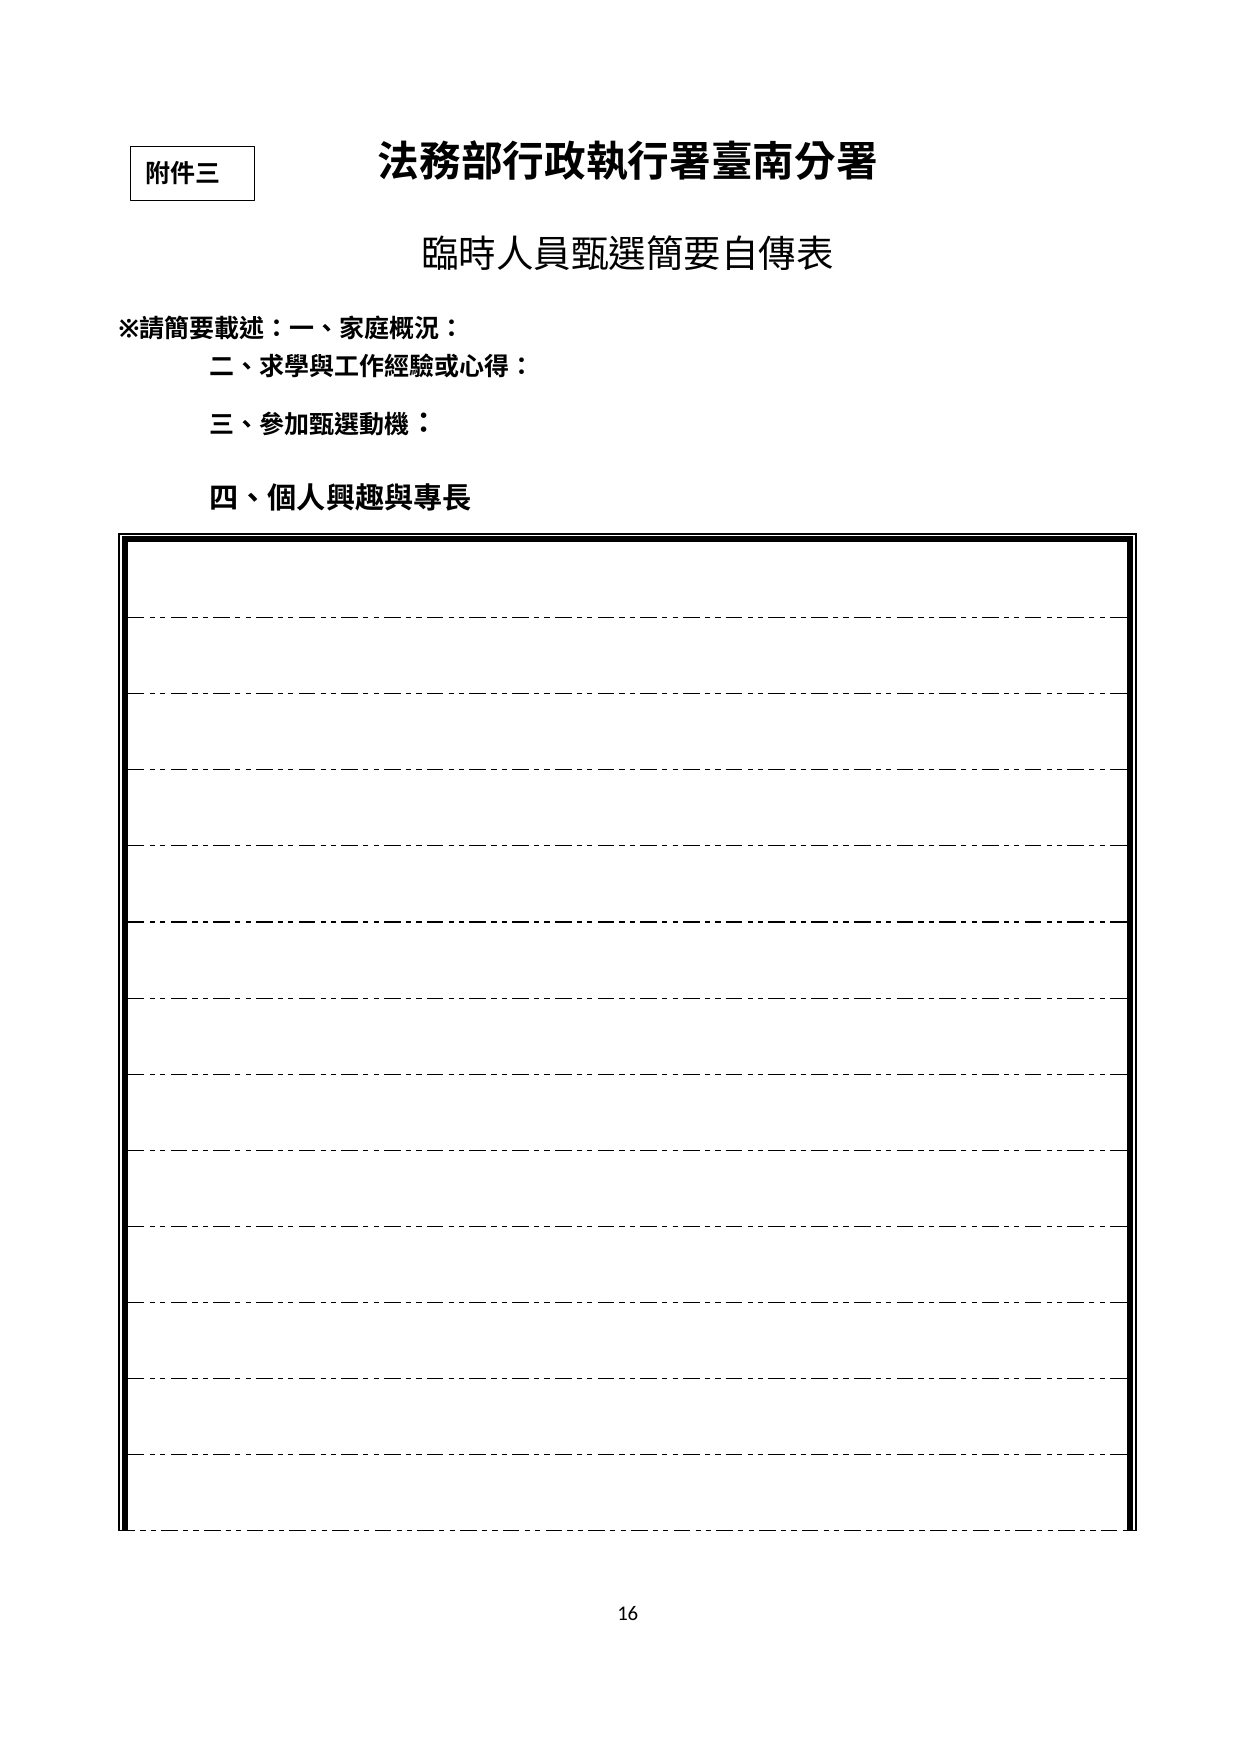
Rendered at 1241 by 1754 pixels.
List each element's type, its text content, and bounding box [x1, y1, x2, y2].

table_header [128, 542, 1127, 617]
table_cell [128, 1150, 1127, 1226]
text 三、參加甄選動機： [118, 383, 1137, 458]
table_cell [128, 617, 1127, 693]
table_cell [128, 769, 1127, 845]
table_cell [128, 693, 1127, 769]
table_cell [128, 921, 1127, 997]
table_cell [128, 1302, 1127, 1378]
table_cell [128, 1074, 1127, 1149]
text 法務部行政執行署臺南分署 [118, 120, 1137, 195]
table_cell [128, 1378, 1127, 1454]
subtitle 臨時人員甄選簡要自傳表 [118, 214, 1137, 289]
table_cell [128, 1226, 1127, 1302]
text 四、個人興趣與專長 [118, 458, 1137, 533]
table_cell [128, 998, 1127, 1073]
text 二、求學與工作經驗或心得： [118, 345, 1137, 383]
table_cell [128, 845, 1127, 921]
table_cell [128, 1454, 1127, 1530]
text ※請簡要載述：一、家庭概況： [118, 308, 1137, 345]
